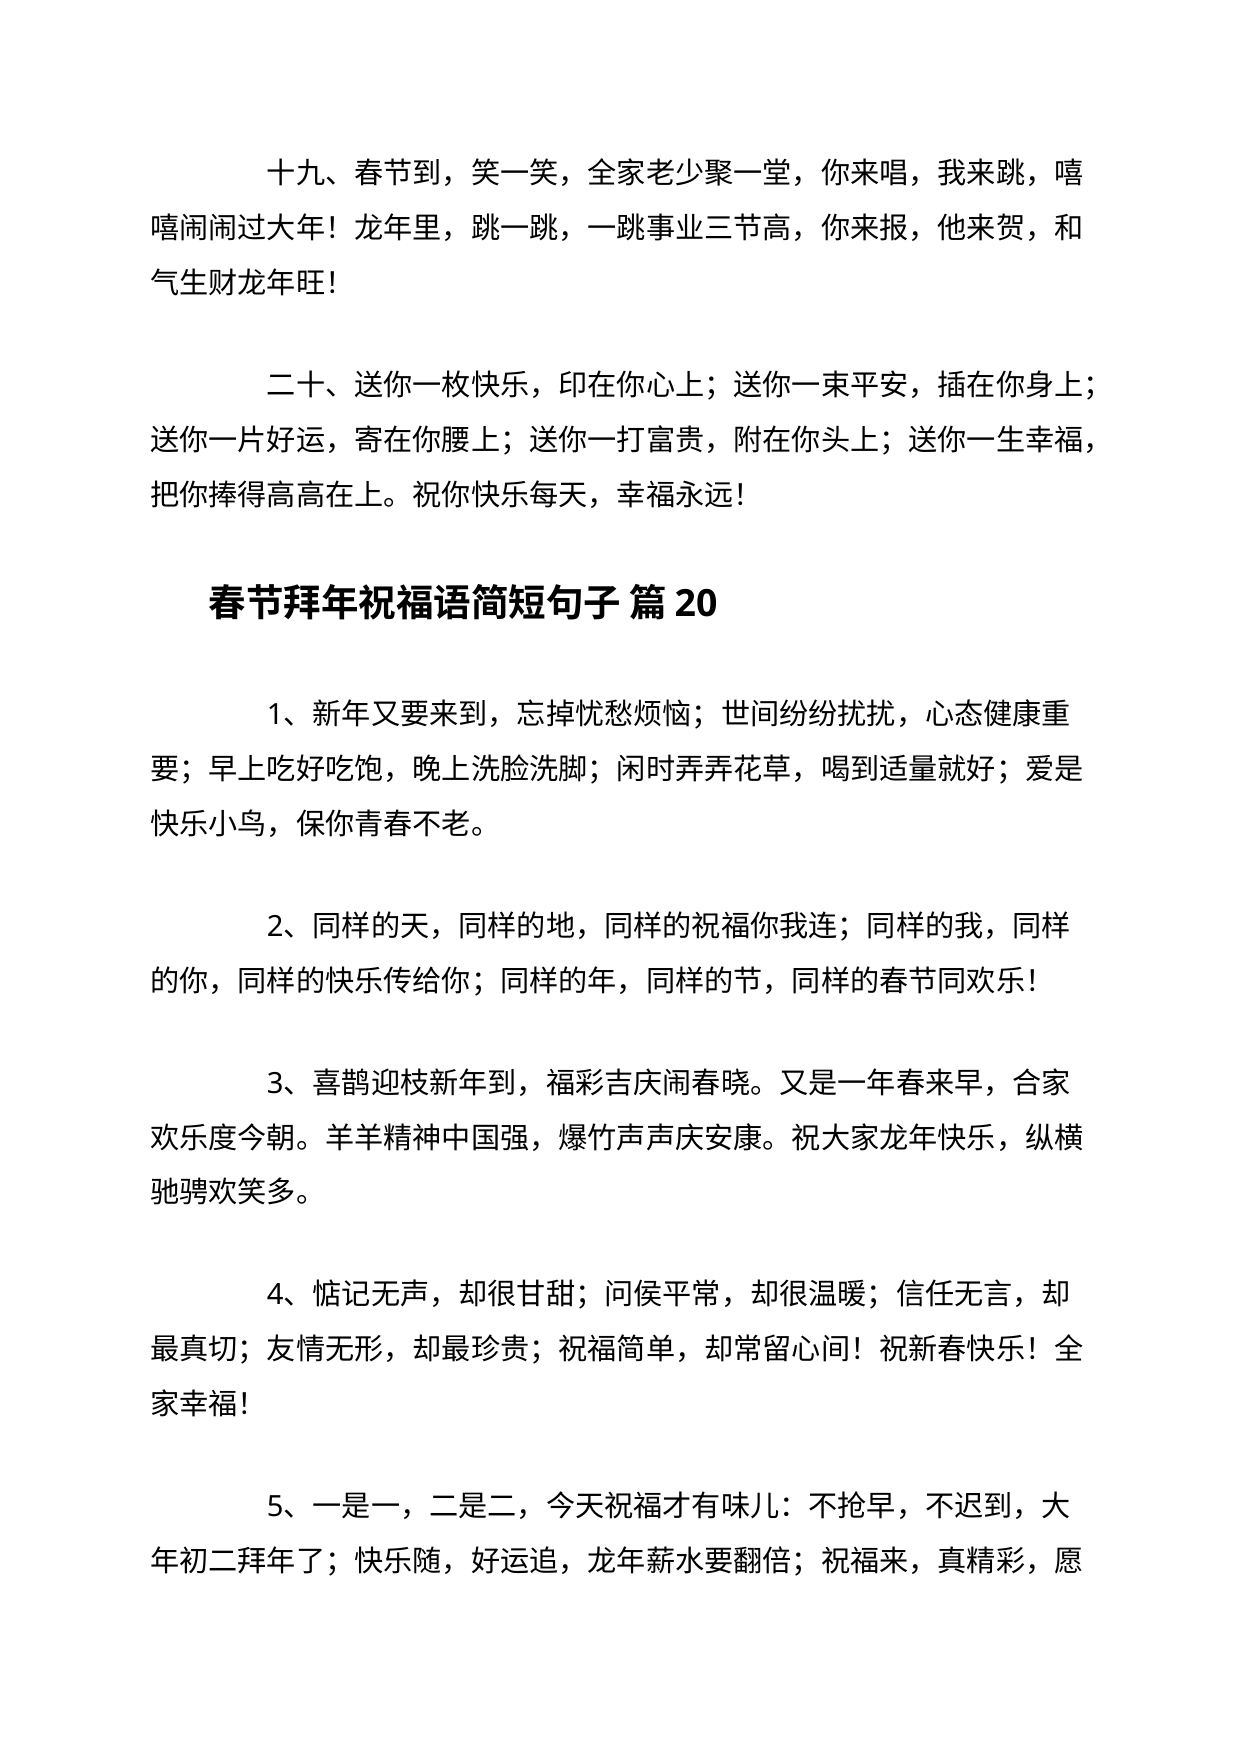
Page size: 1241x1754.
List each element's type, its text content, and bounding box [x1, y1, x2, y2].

text 1、新年又要来到，忘掉忧愁烦恼；世间纷纷扰扰，心态健康重要；早上吃好吃饱，晚上洗脸洗脚；闲时弄弄花草，喝到适量就好；爱是快乐小鸟，保你青春不老。 [150, 691, 1090, 843]
text 十九、春节到，笑一笑，全家老少聚一堂，你来唱，我来跳，嘻嘻闹闹过大年！龙年里，跳一跳，一跳事业三节高，你来报，他来贺，和气生财龙年旺！ [150, 150, 1090, 302]
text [150, 1482, 1090, 1580]
text 4、惦记无声，却很甘甜；问侯平常，却很温暖；信任无言，却最真切；友情无形，却最珍贵；祝福简单，却常留心间！祝新春快乐！全家幸福！ [150, 1271, 1090, 1423]
text 二十、送你一枚快乐，印在你心上；送你一束平安，插在你身上；送你一片好运，寄在你腰上；送你一打富贵，附在你头上；送你一生幸福，把你捧得高高在上。祝你快乐每天，幸福永远！ [150, 362, 1090, 514]
text 3、喜鹊迎枝新年到，福彩吉庆闹春晓。又是一年春来早，合家欢乐度今朝。羊羊精神中国强，爆竹声声庆安康。祝大家龙年快乐，纵横驰骋欢笑多。 [150, 1059, 1090, 1211]
text 2、同样的天，同样的地，同样的祝福你我连；同样的我，同样的你，同样的快乐传给你；同样的年，同样的节，同样的春节同欢乐！ [150, 902, 1090, 1000]
text 春节拜年祝福语简短句子 篇20 [150, 573, 1090, 628]
